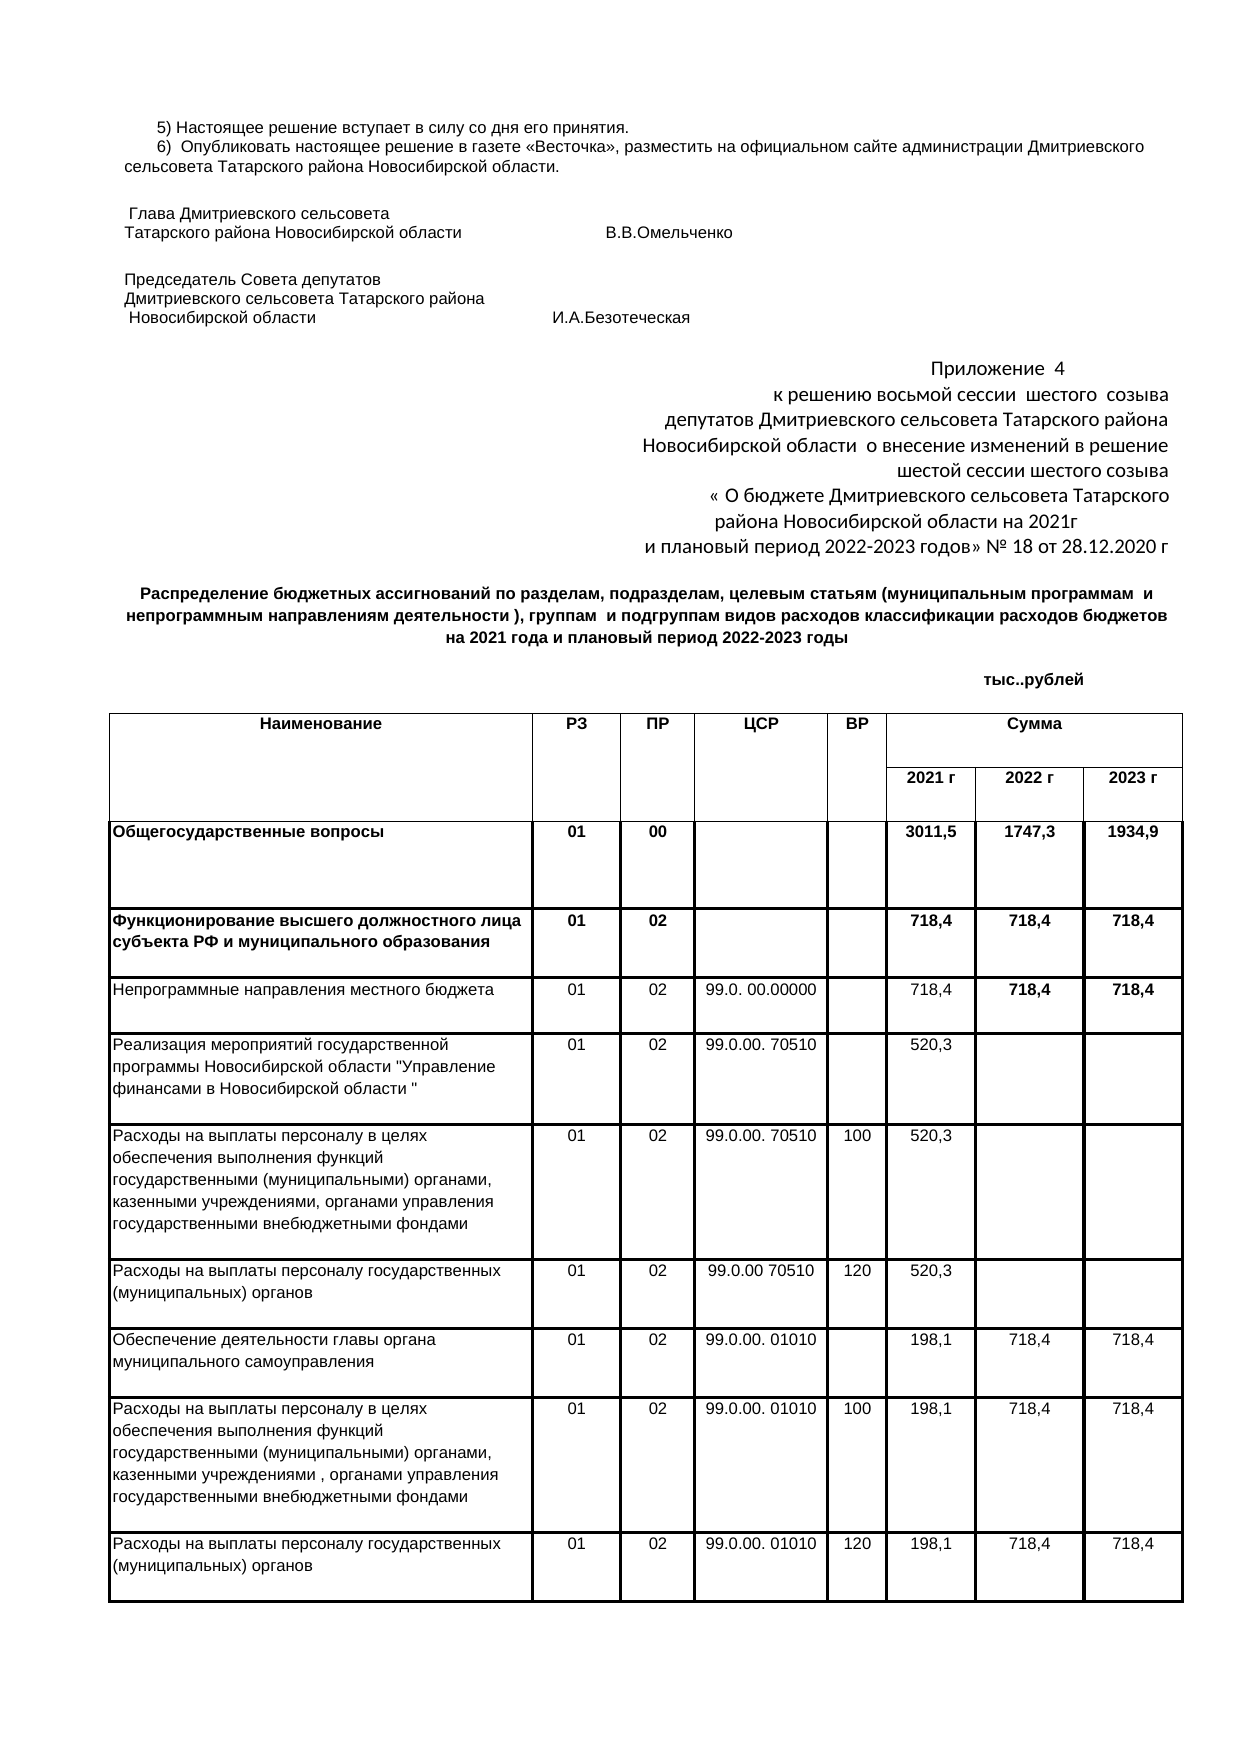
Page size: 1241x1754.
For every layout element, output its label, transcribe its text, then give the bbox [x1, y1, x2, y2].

table_cell 1934,9 [1086, 822, 1181, 907]
text Председатель Совета депутатов [124, 270, 1170, 289]
text Новосибирской области И.А.Безотеческая [124, 308, 1170, 327]
table_cell 2023 г [1084, 768, 1182, 821]
table_cell 718,4 [977, 1399, 1082, 1531]
text Глава Дмитриевского сельсовета [124, 204, 1170, 223]
table_cell 02 [622, 1261, 693, 1327]
table_cell 100 [829, 1126, 885, 1258]
table_cell 718,4 [888, 910, 974, 976]
table_cell [977, 1035, 1082, 1123]
table_header ВР [828, 714, 886, 821]
table_cell 01 [534, 1035, 619, 1123]
table_cell 2021 г [887, 768, 975, 821]
table_cell 718,4 [1086, 1534, 1181, 1599]
table_cell 01 [534, 822, 619, 907]
table_cell 198,1 [888, 1330, 974, 1396]
table_cell 99.0. 00.00000 [696, 979, 826, 1032]
table_cell 01 [534, 979, 619, 1032]
table_cell 718,4 [888, 979, 974, 1032]
table_cell 02 [622, 1035, 693, 1123]
table_cell [1086, 1126, 1181, 1258]
table_cell 520,3 [888, 1261, 974, 1327]
table_cell 718,4 [1086, 910, 1181, 976]
table_header ЦСР [695, 714, 827, 821]
table_cell [696, 822, 826, 907]
table_cell [829, 822, 885, 907]
table_cell 02 [622, 1330, 693, 1396]
text и плановый период 2022-2023 годов» № 18 от 28.12.2020 г [124, 533, 1170, 559]
table_cell 99.0.00. 70510 [696, 1035, 826, 1123]
text 5) Настоящее решение вступает в силу со дня его принятия. [124, 118, 1170, 137]
table_cell 718,4 [1086, 1330, 1181, 1396]
table_header ПР [621, 714, 694, 821]
text 6) Опубликовать настоящее решение в газете «Весточка», разместить на официальном сайте администрации Дмитриевского сельсовета Татарского района Новосибирской области. [124, 137, 1170, 176]
table_cell [829, 910, 885, 976]
table_cell 120 [829, 1261, 885, 1327]
text тыс..рублей [124, 670, 1170, 689]
table_cell Расходы на выплаты персоналу государственных (муниципальных) органов [111, 1261, 531, 1327]
table_header РЗ [533, 714, 620, 821]
text Татарского района Новосибирской области В.В.Омельченко [124, 223, 1170, 242]
table_cell Реализация мероприятий государственной программы Новосибирской области "Управление финансами в Новосибирской области " [111, 1035, 531, 1123]
table_cell 02 [622, 910, 693, 976]
table_cell 718,4 [977, 1330, 1082, 1396]
table_cell 120 [829, 1534, 885, 1599]
table_cell 01 [534, 1126, 619, 1258]
table_cell 718,4 [1086, 1399, 1181, 1531]
table_cell 1747,3 [977, 822, 1082, 907]
table_cell Общегосударственные вопросы [111, 822, 531, 907]
text Приложение 4 [124, 356, 1170, 381]
table_cell [696, 910, 826, 976]
table_cell 2022 г [976, 768, 1083, 821]
table_cell 198,1 [888, 1399, 974, 1531]
table_cell Обеспечение деятельности главы органа муниципального самоуправления [111, 1330, 531, 1396]
text Дмитриевского сельсовета Татарского района [124, 289, 1170, 308]
table_cell 02 [622, 979, 693, 1032]
table_cell 99.0.00. 01010 [696, 1330, 826, 1396]
table_cell 718,4 [977, 910, 1082, 976]
table_cell 01 [534, 1399, 619, 1531]
table_cell 3011,5 [888, 822, 974, 907]
table_cell 00 [622, 822, 693, 907]
table_cell 718,4 [977, 979, 1082, 1032]
table_cell [977, 1126, 1082, 1258]
table_cell Расходы на выплаты персоналу государственных (муниципальных) органов [111, 1534, 531, 1599]
table_cell Функционирование высшего должностного лица субъекта РФ и муниципального образования [111, 910, 531, 976]
text района Новосибирской области на 2021г [124, 508, 1170, 533]
table_cell Непрограммные направления местного бюджета [111, 979, 531, 1032]
table_cell [1086, 1261, 1181, 1327]
text к решению восьмой сессии шестого созыва [124, 381, 1170, 406]
text « О бюджете Дмитриевского сельсовета Татарского [124, 483, 1170, 508]
table_cell 718,4 [1086, 979, 1181, 1032]
table_cell [829, 1330, 885, 1396]
text Распределение бюджетных ассигнований по разделам, подразделам, целевым статьям (муниципальным программам и непрограммным направлениям деятельности ), группам и подгруппам видов расходов классификации расходов бюджетов на 2021 года и плановый период 2022-2023 годы [124, 583, 1170, 647]
text Новосибирской области о внесение изменений в решение [124, 432, 1170, 457]
table_cell 01 [534, 1261, 619, 1327]
table_cell 99.0.00. 70510 [696, 1126, 826, 1258]
table_cell [977, 1261, 1082, 1327]
table_cell 520,3 [888, 1126, 974, 1258]
table_cell 198,1 [888, 1534, 974, 1599]
table_cell 100 [829, 1399, 885, 1531]
table_cell 02 [622, 1534, 693, 1599]
table_cell 01 [534, 1330, 619, 1396]
table_cell 520,3 [888, 1035, 974, 1123]
table_cell 01 [534, 910, 619, 976]
table_cell 718,4 [977, 1534, 1082, 1599]
table_header Наименование [110, 714, 532, 821]
table_cell 01 [534, 1534, 619, 1599]
table_cell 99.0.00 70510 [696, 1261, 826, 1327]
table_cell 02 [622, 1399, 693, 1531]
table_cell [1086, 1035, 1181, 1123]
table_cell 02 [622, 1126, 693, 1258]
table_cell 99.0.00. 01010 [696, 1534, 826, 1599]
text шестой сессии шестого созыва [124, 457, 1170, 483]
table_cell [829, 979, 885, 1032]
table_header Сумма [887, 714, 1182, 767]
table_cell 99.0.00. 01010 [696, 1399, 826, 1531]
table_cell [829, 1035, 885, 1123]
text депутатов Дмитриевского сельсовета Татарского района [124, 406, 1170, 432]
